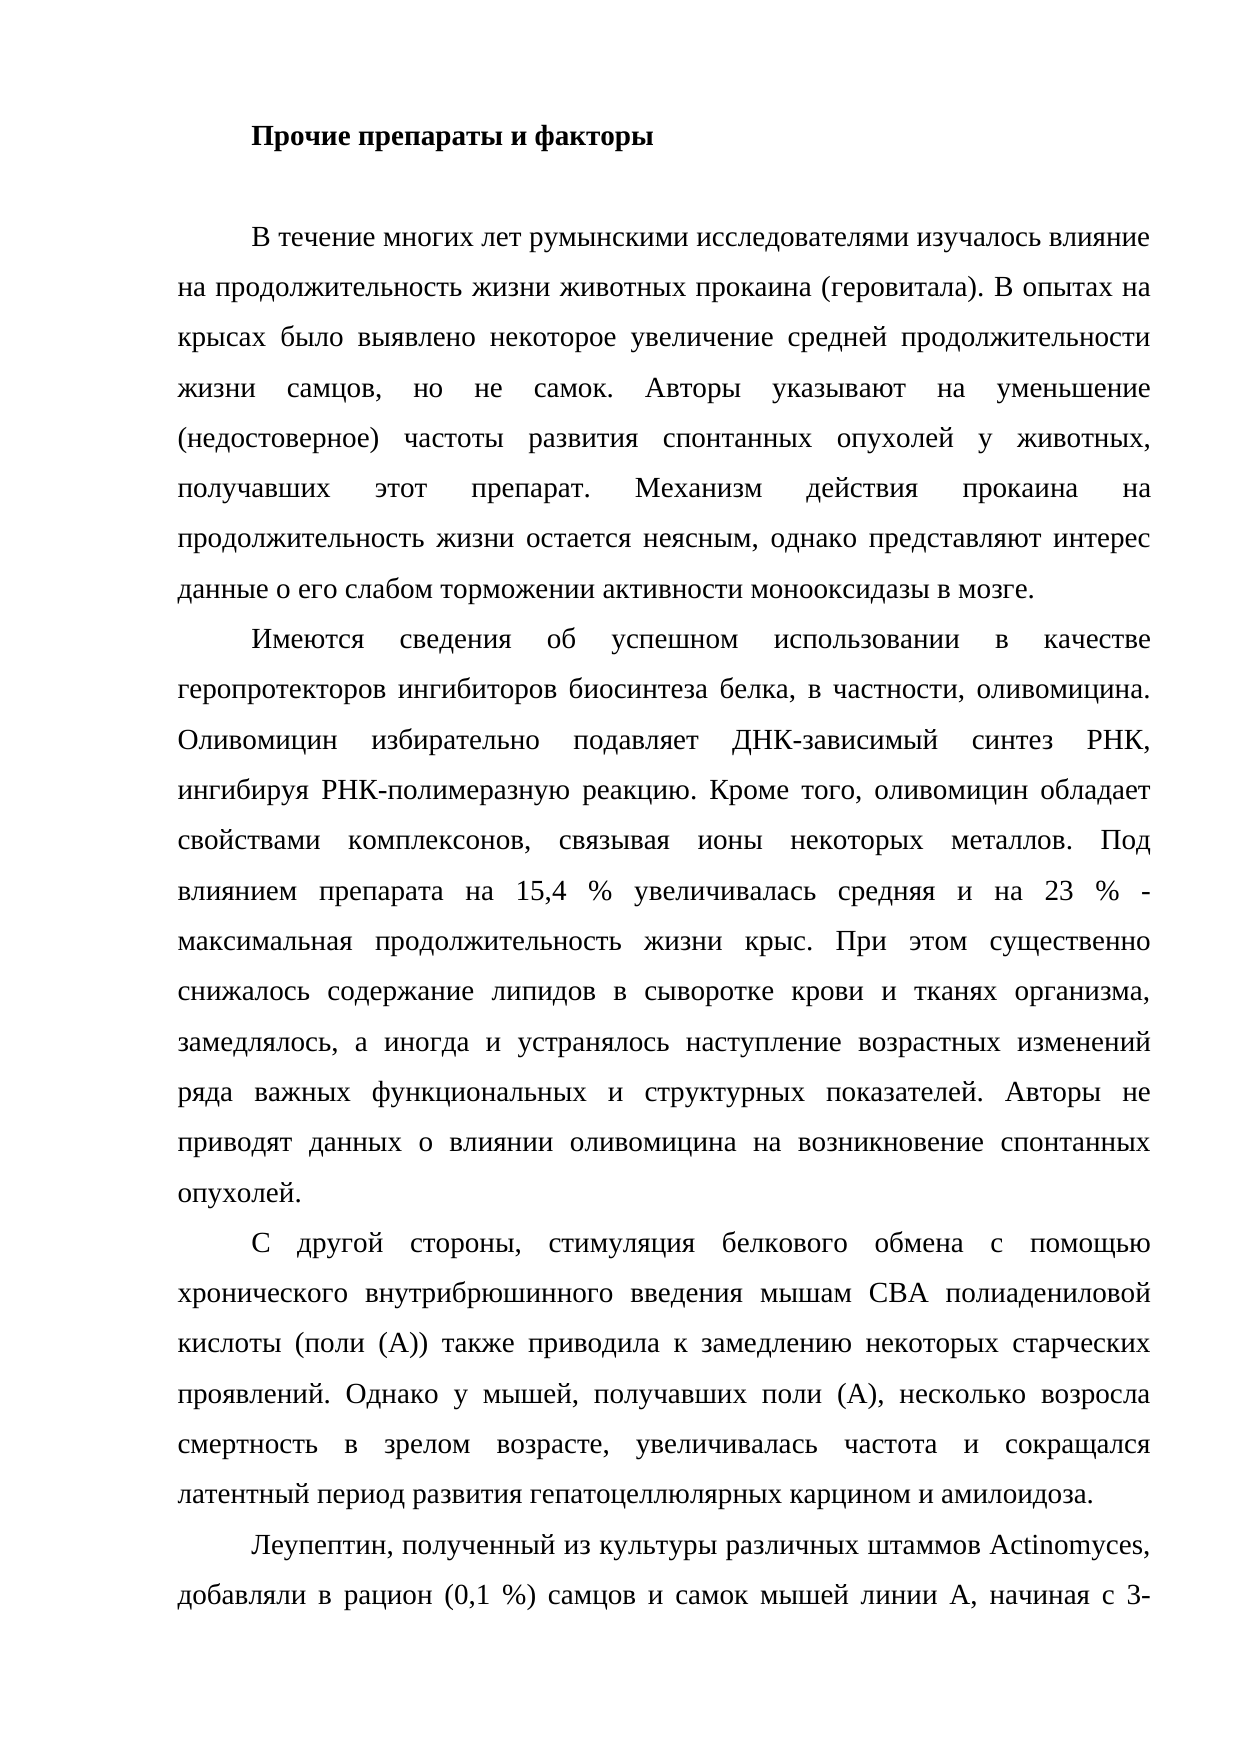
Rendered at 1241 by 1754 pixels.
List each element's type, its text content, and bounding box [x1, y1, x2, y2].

text В течение многих лет румынскими исследователями изучалось влияние на продолжительность жизни животных прокаина (геровитала). В опытах на крысах было выявлено некоторое увеличение средней продолжительности жизни самцов, но не самок. Авторы указывают на уменьшение (недостоверное) частоты развития спонтанных опухолей у животных, получавших этот препарат. Механизм действия прокаина на продолжительность жизни остается неясным, однако представляют интерес данные о его слабом торможении активности монооксидазы в мозге. [177, 219, 1152, 604]
text С другой стороны, стимуляция белкового обмена с помощью хронического внутрибрюшинного введения мышам СВА полиадениловой кислоты (поли (A)) также приводила к замедлению некоторых старческих проявлений. Однако у мышей, получавших поли (А), несколько возросла смертность в зрелом возрасте, увеличивалась частота и сокращался латентный период развития гепатоцеллюлярных карцином и амилоидоза. [177, 1225, 1152, 1510]
text Имеются сведения об успешном использовании в качестве геропротекторов ингибиторов биосинтеза белка, в частности, оливомицина. Оливомицин избирательно подавляет ДНК-зависимый синтез РНК, ингибируя РНК-полимеразную реакцию. Кроме того, оливомицин обладает свойствами комплексонов, связывая ионы некоторых металлов. Под влиянием препарата на 15,4 % увеличивалась средняя и на 23 % - максимальная продолжительность жизни крыс. При этом существенно снижалось содержание липидов в сыворотке крови и тканях организма, замедлялось, а иногда и устранялось наступление возрастных изменений ряда важных функциональных и структурных показателей. Авторы не приводят данных о влиянии оливомицина на возникновение спонтанных опухолей. [177, 621, 1152, 1208]
text Прочие препараты и факторы [177, 118, 1152, 152]
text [177, 1527, 1152, 1611]
